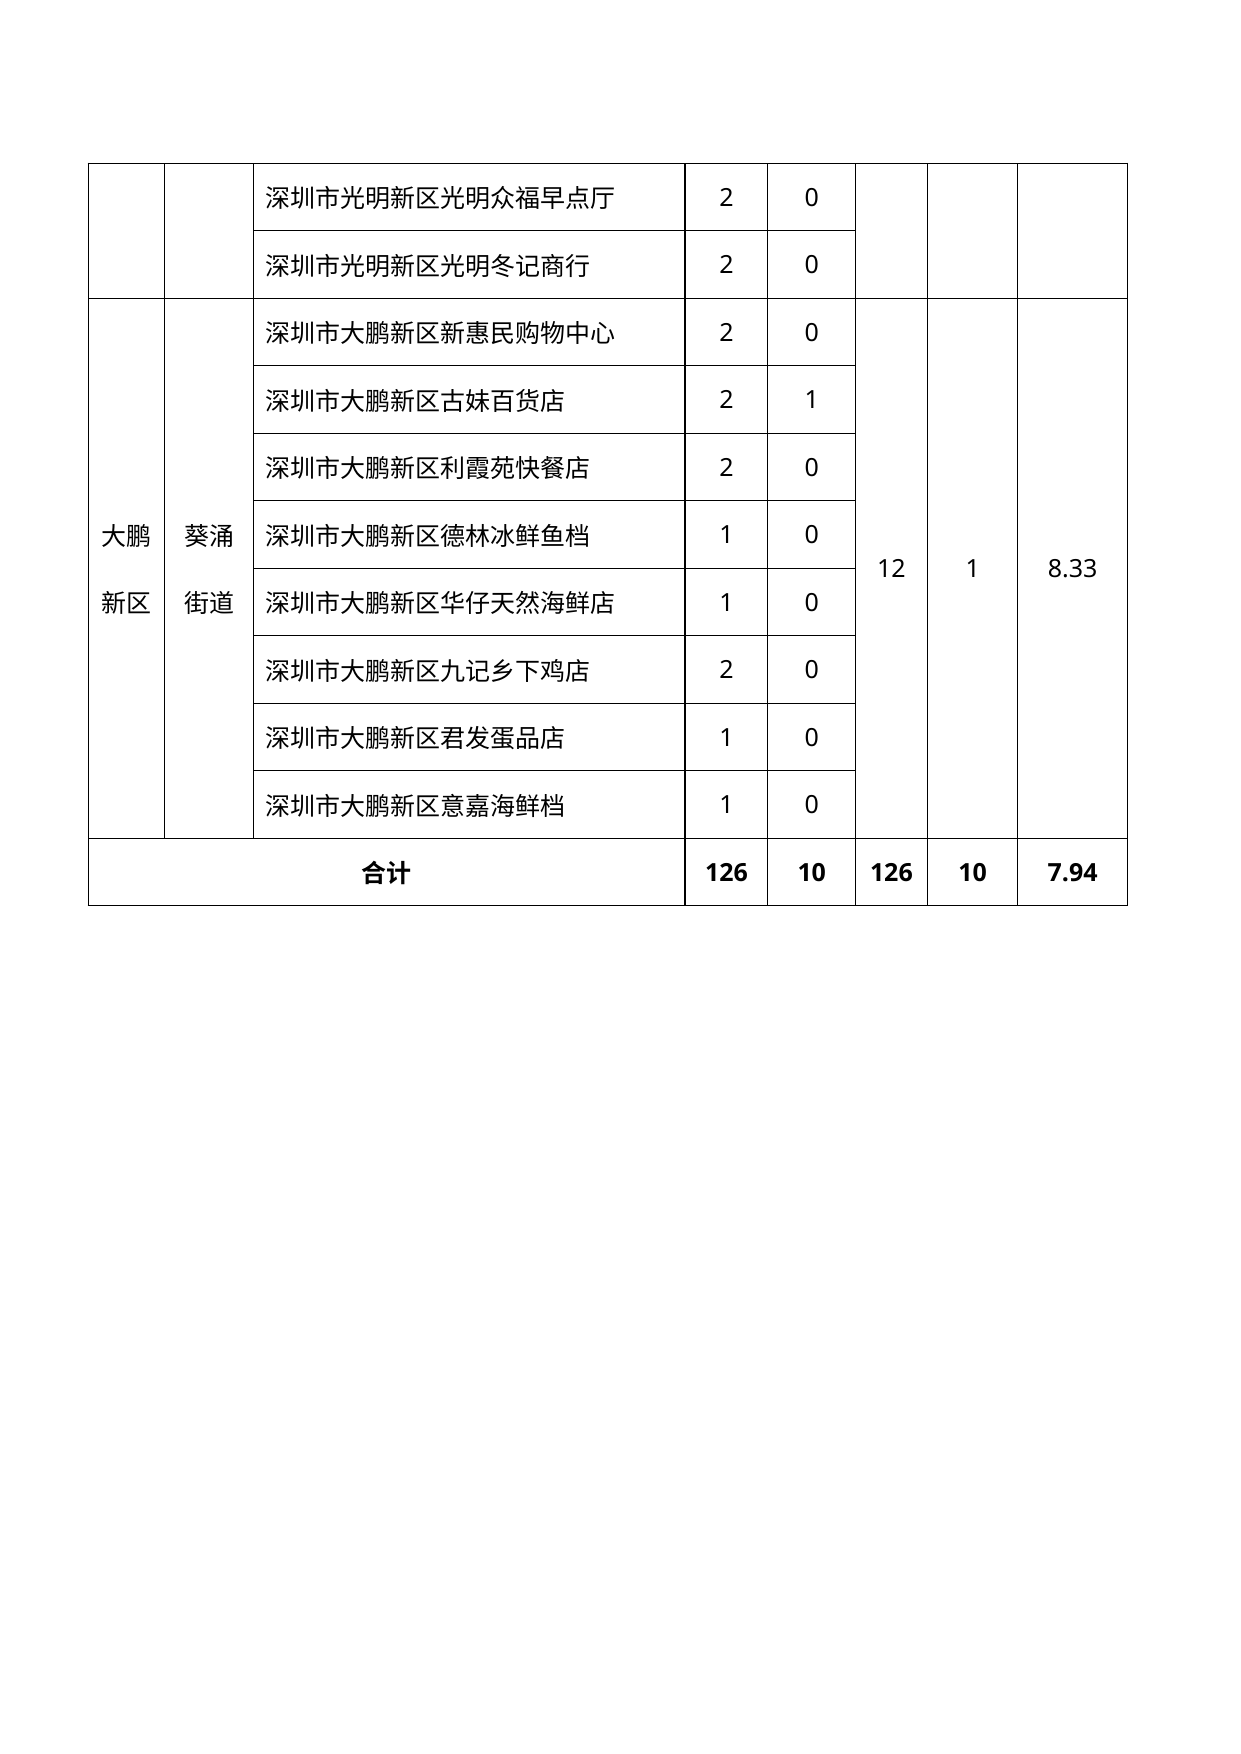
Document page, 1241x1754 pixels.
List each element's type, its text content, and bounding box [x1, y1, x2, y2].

table_cell 7.94 [1018, 839, 1127, 905]
table_cell 0 [768, 434, 855, 500]
table_cell 深圳市大鹏新区古妹百货店 [254, 366, 684, 432]
table_cell 0 [768, 164, 855, 230]
table_cell 1 [686, 704, 767, 770]
table_cell 10 [928, 839, 1017, 905]
table_cell 深圳市大鹏新区君发蛋品店 [254, 704, 684, 770]
table_cell 2 [686, 434, 767, 500]
table_cell 2 [686, 366, 767, 432]
table_cell 1 [928, 299, 1017, 837]
table_cell 8.33 [1018, 299, 1127, 837]
table_cell 合计 [89, 839, 684, 905]
table_cell 1 [686, 771, 767, 837]
table_cell 126 [686, 839, 767, 905]
table_cell 2 [686, 164, 767, 230]
table_cell 2 [686, 636, 767, 702]
table_cell 2 [686, 231, 767, 297]
table_cell 1 [768, 366, 855, 432]
table_cell 深圳市大鹏新区利霞苑快餐店 [254, 434, 684, 500]
table_cell 深圳市大鹏新区九记乡下鸡店 [254, 636, 684, 702]
table_cell 0 [768, 569, 855, 635]
table_cell 0 [768, 704, 855, 770]
table_cell 深圳市光明新区光明众福早点厅 [254, 164, 684, 230]
table_cell 0 [768, 771, 855, 837]
table_cell 1 [686, 569, 767, 635]
table_cell 深圳市大鹏新区意嘉海鲜档 [254, 771, 684, 837]
table_cell 深圳市大鹏新区华仔天然海鲜店 [254, 569, 684, 635]
table_cell 10 [768, 839, 855, 905]
table_cell 126 [856, 839, 927, 905]
table_cell 1 [686, 501, 767, 567]
table_cell 0 [768, 636, 855, 702]
table_cell 0 [768, 501, 855, 567]
table_cell 深圳市大鹏新区新惠民购物中心 [254, 299, 684, 365]
table_cell 0 [768, 299, 855, 365]
table_cell 葵涌街道 [165, 299, 253, 837]
table_cell 深圳市大鹏新区德林冰鲜鱼档 [254, 501, 684, 567]
table_cell 2 [686, 299, 767, 365]
table_cell 深圳市光明新区光明冬记商行 [254, 231, 684, 297]
table_cell 大鹏新区 [89, 299, 164, 837]
table_cell 0 [768, 231, 855, 297]
table_cell 12 [856, 299, 927, 837]
